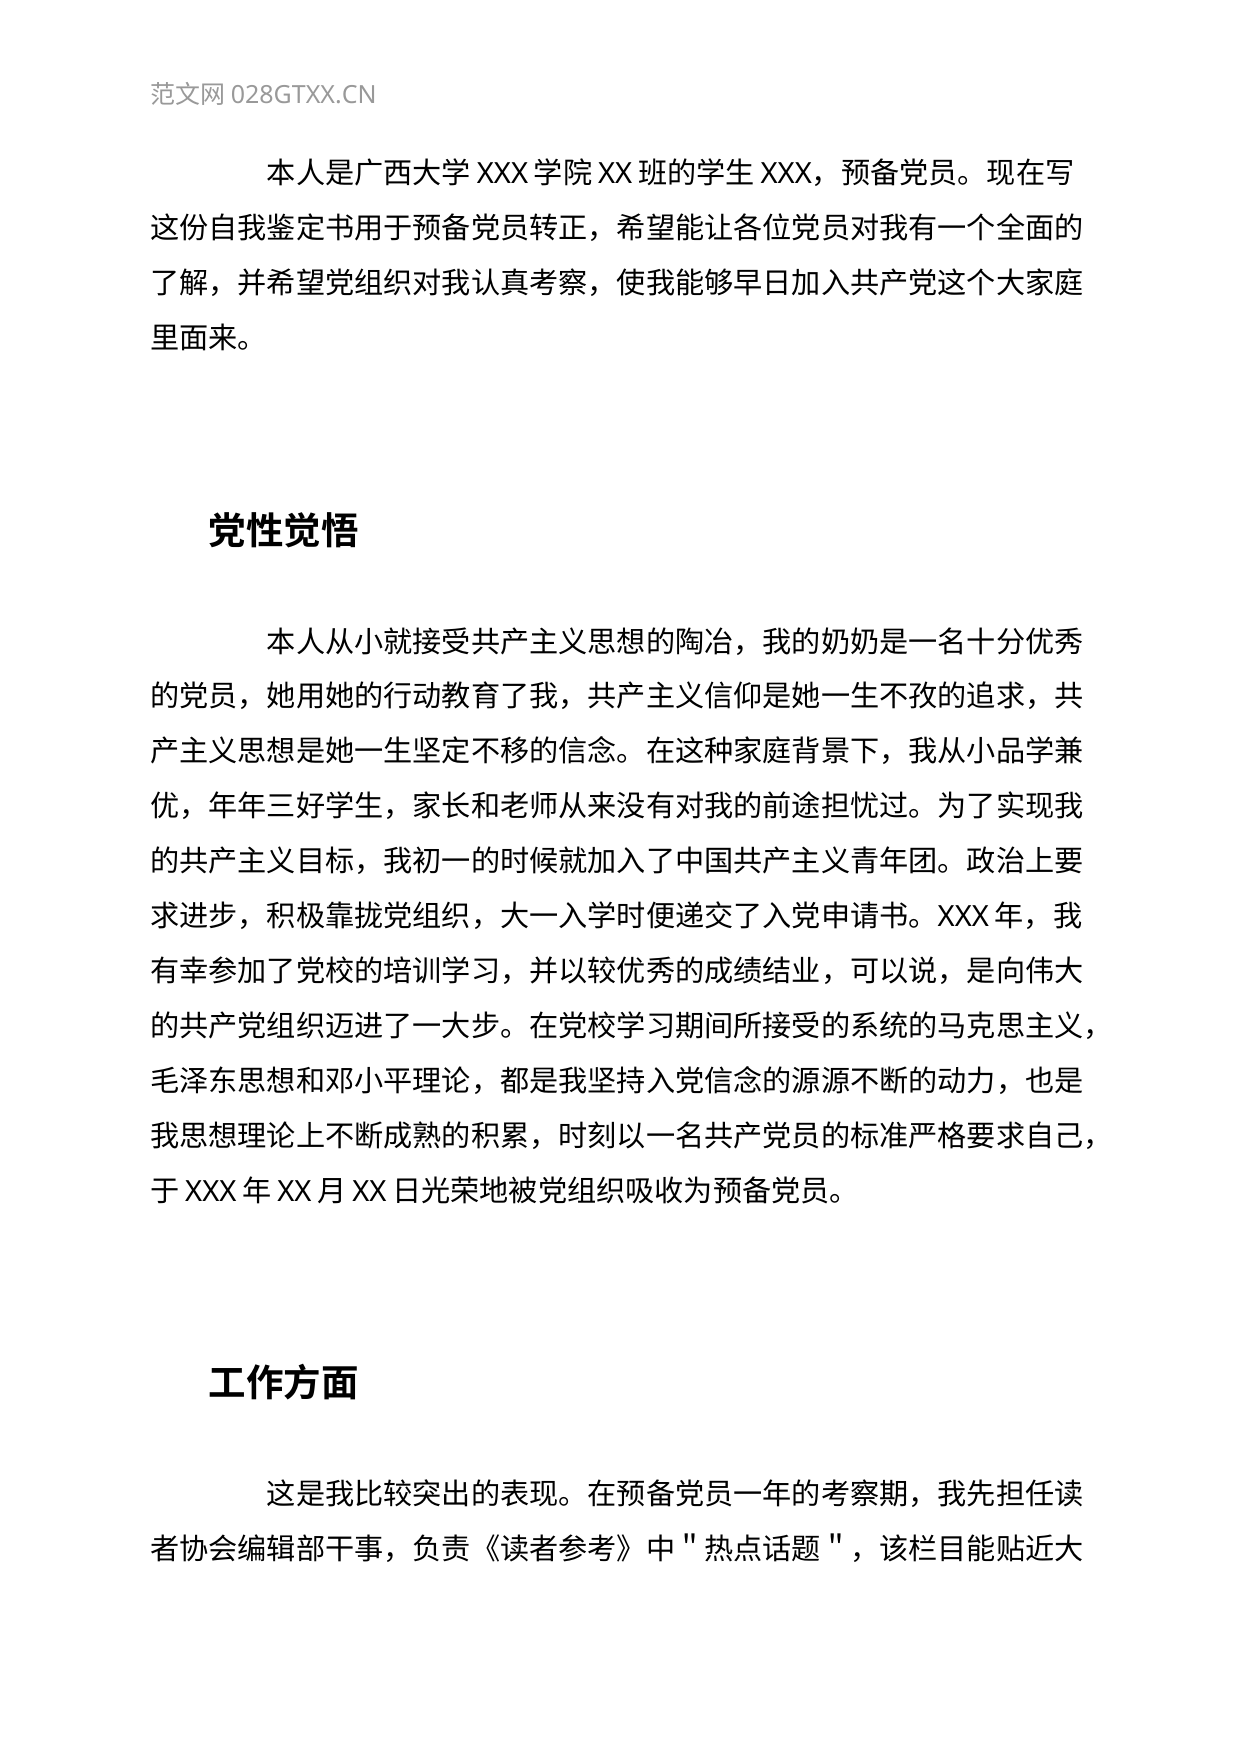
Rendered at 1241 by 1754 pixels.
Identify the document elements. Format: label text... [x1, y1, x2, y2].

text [150, 1471, 1090, 1568]
text 本人从小就接受共产主义思想的陶冶，我的奶奶是一名十分优秀的党员，她用她的行动教育了我，共产主义信仰是她一生不孜的追求，共产主义思想是她一生坚定不移的信念。在这种家庭背景下，我从小品学兼优，年年三好学生，家长和老师从来没有对我的前途担忧过。为了实现我的共产主义目标，我初一的时候就加入了中国共产主义青年团。政治上要求进步，积极靠拢党组织，大一入学时便递交了入党申请书。XXX年，我有幸参加了党校的培训学习，并以较优秀的成绩结业，可以说，是向伟大的共产党组织迈进了一大步。在党校学习期间所接受的系统的马克思主义，毛泽东思想和邓小平理论，都是我坚持入党信念的源源不断的动力，也是我思想理论上不断成熟的积累，时刻以一名共产党员的标准严格要求自己，于XXX年XX月XX日光荣地被党组织吸收为预备党员。 [150, 618, 1090, 1209]
text 党性觉悟 [150, 501, 1090, 555]
text 工作方面 [150, 1353, 1090, 1408]
text 本人是广西大学XXX学院XX班的学生XXX，预备党员。现在写这份自我鉴定书用于预备党员转正，希望能让各位党员对我有一个全面的了解，并希望党组织对我认真考察，使我能够早日加入共产党这个大家庭里面来。 [150, 150, 1090, 357]
